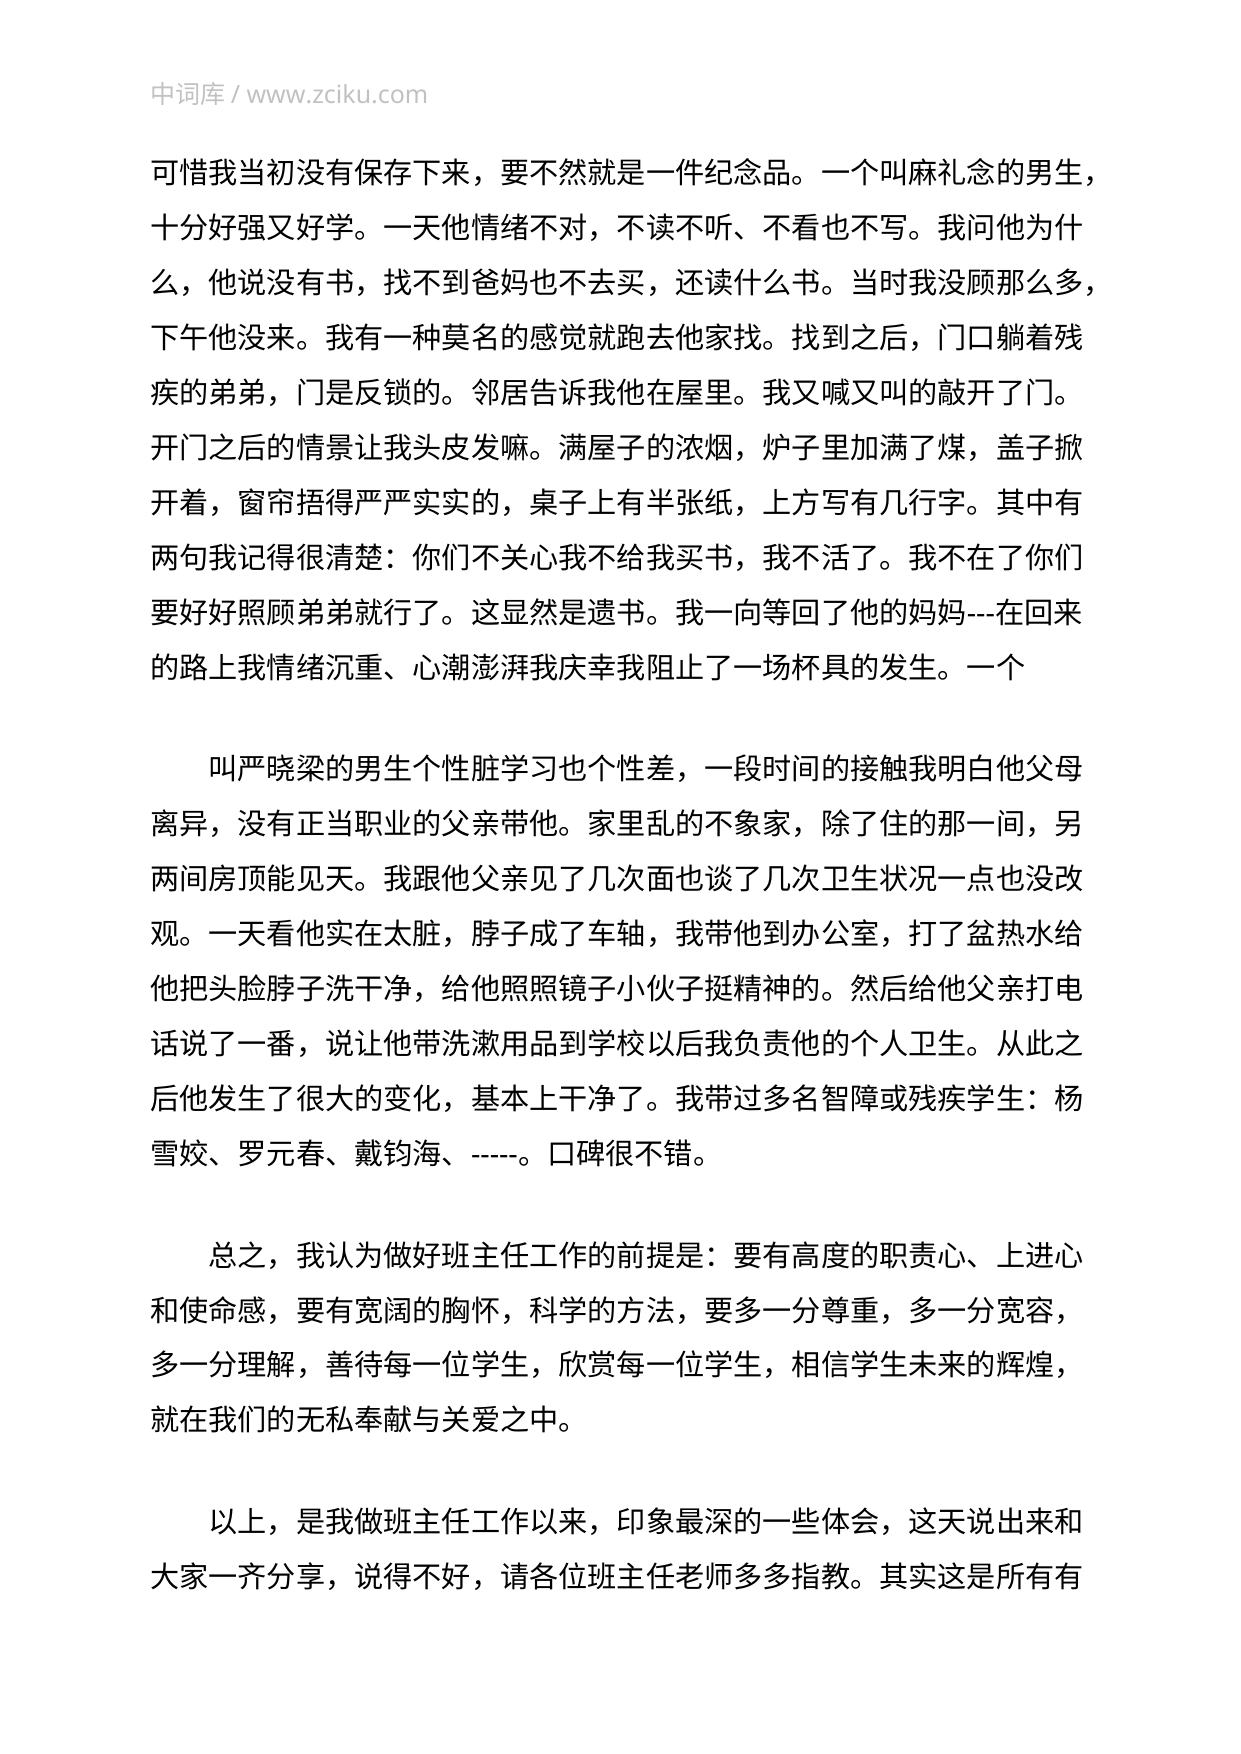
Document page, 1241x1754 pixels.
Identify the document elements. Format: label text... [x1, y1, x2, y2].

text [150, 1499, 1090, 1596]
text 总之，我认为做好班主任工作的前提是：要有高度的职责心、上进心和使命感，要有宽阔的胸怀，科学的方法，要多一分尊重，多一分宽容，多一分理解，善待每一位学生，欣赏每一位学生，相信学生未来的辉煌，就在我们的无私奉献与关爱之中。 [150, 1232, 1090, 1439]
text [150, 150, 1090, 686]
text 叫严晓梁的男生个性脏学习也个性差，一段时间的接触我明白他父母离异，没有正当职业的父亲带他。家里乱的不象家，除了住的那一间，另两间房顶能见天。我跟他父亲见了几次面也谈了几次卫生状况一点也没改观。一天看他实在太脏，脖子成了车轴，我带他到办公室，打了盆热水给他把头脸脖子洗干净，给他照照镜子小伙子挺精神的。然后给他父亲打电话说了一番，说让他带洗漱用品到学校以后我负责他的个人卫生。从此之后他发生了很大的变化，基本上干净了。我带过多名智障或残疾学生：杨雪姣、罗元春、戴钧海、-----。口碑很不错。 [150, 746, 1090, 1173]
